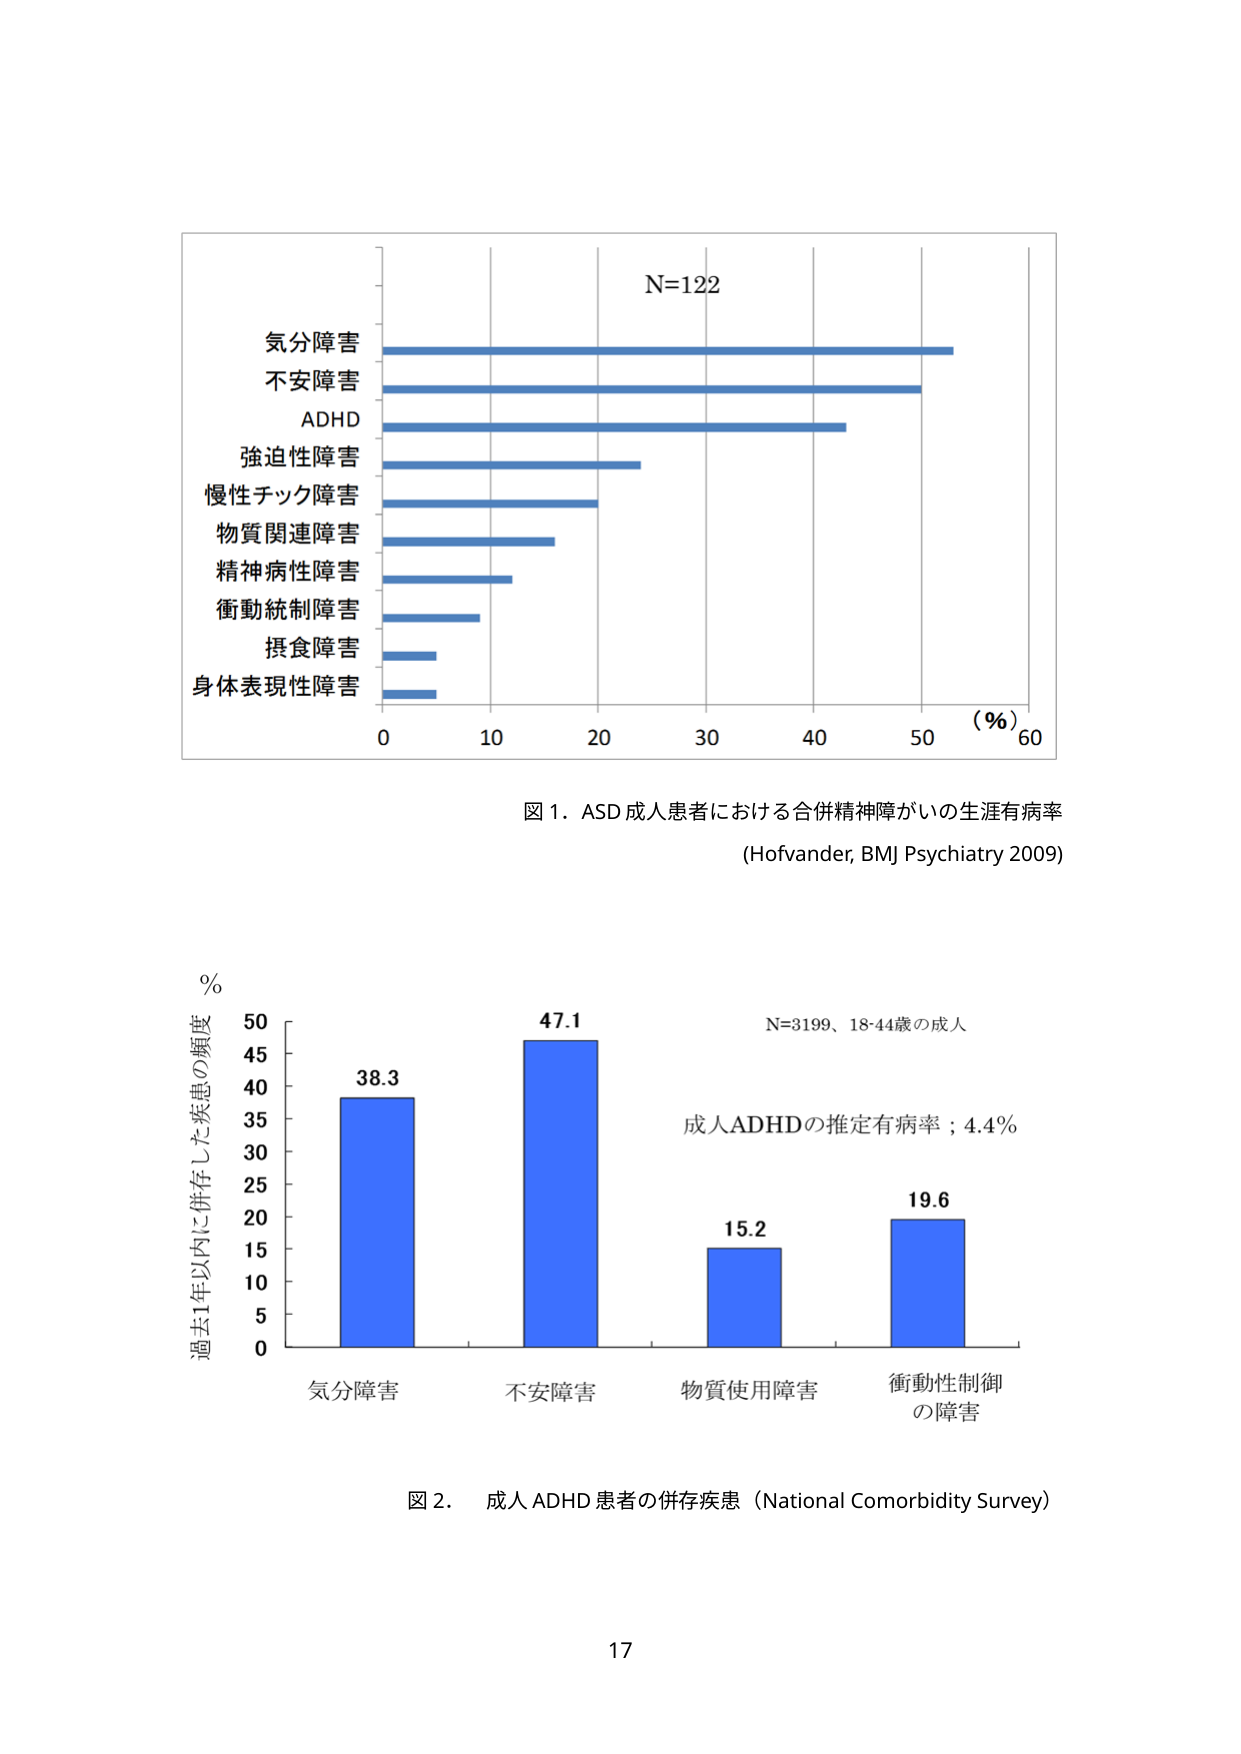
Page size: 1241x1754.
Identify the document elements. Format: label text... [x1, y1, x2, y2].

picture [177, 228, 1064, 766]
text (Hofvander, BMJ Psychiatry 2009) [177, 832, 1063, 875]
text 図1．ASD成人患者における合併精神障がいの生涯有病率 [177, 789, 1063, 832]
text 図2． 成人ADHD患者の併存疾患（National Comorbidity Survey） [177, 1478, 1063, 1521]
picture [177, 960, 1064, 1442]
